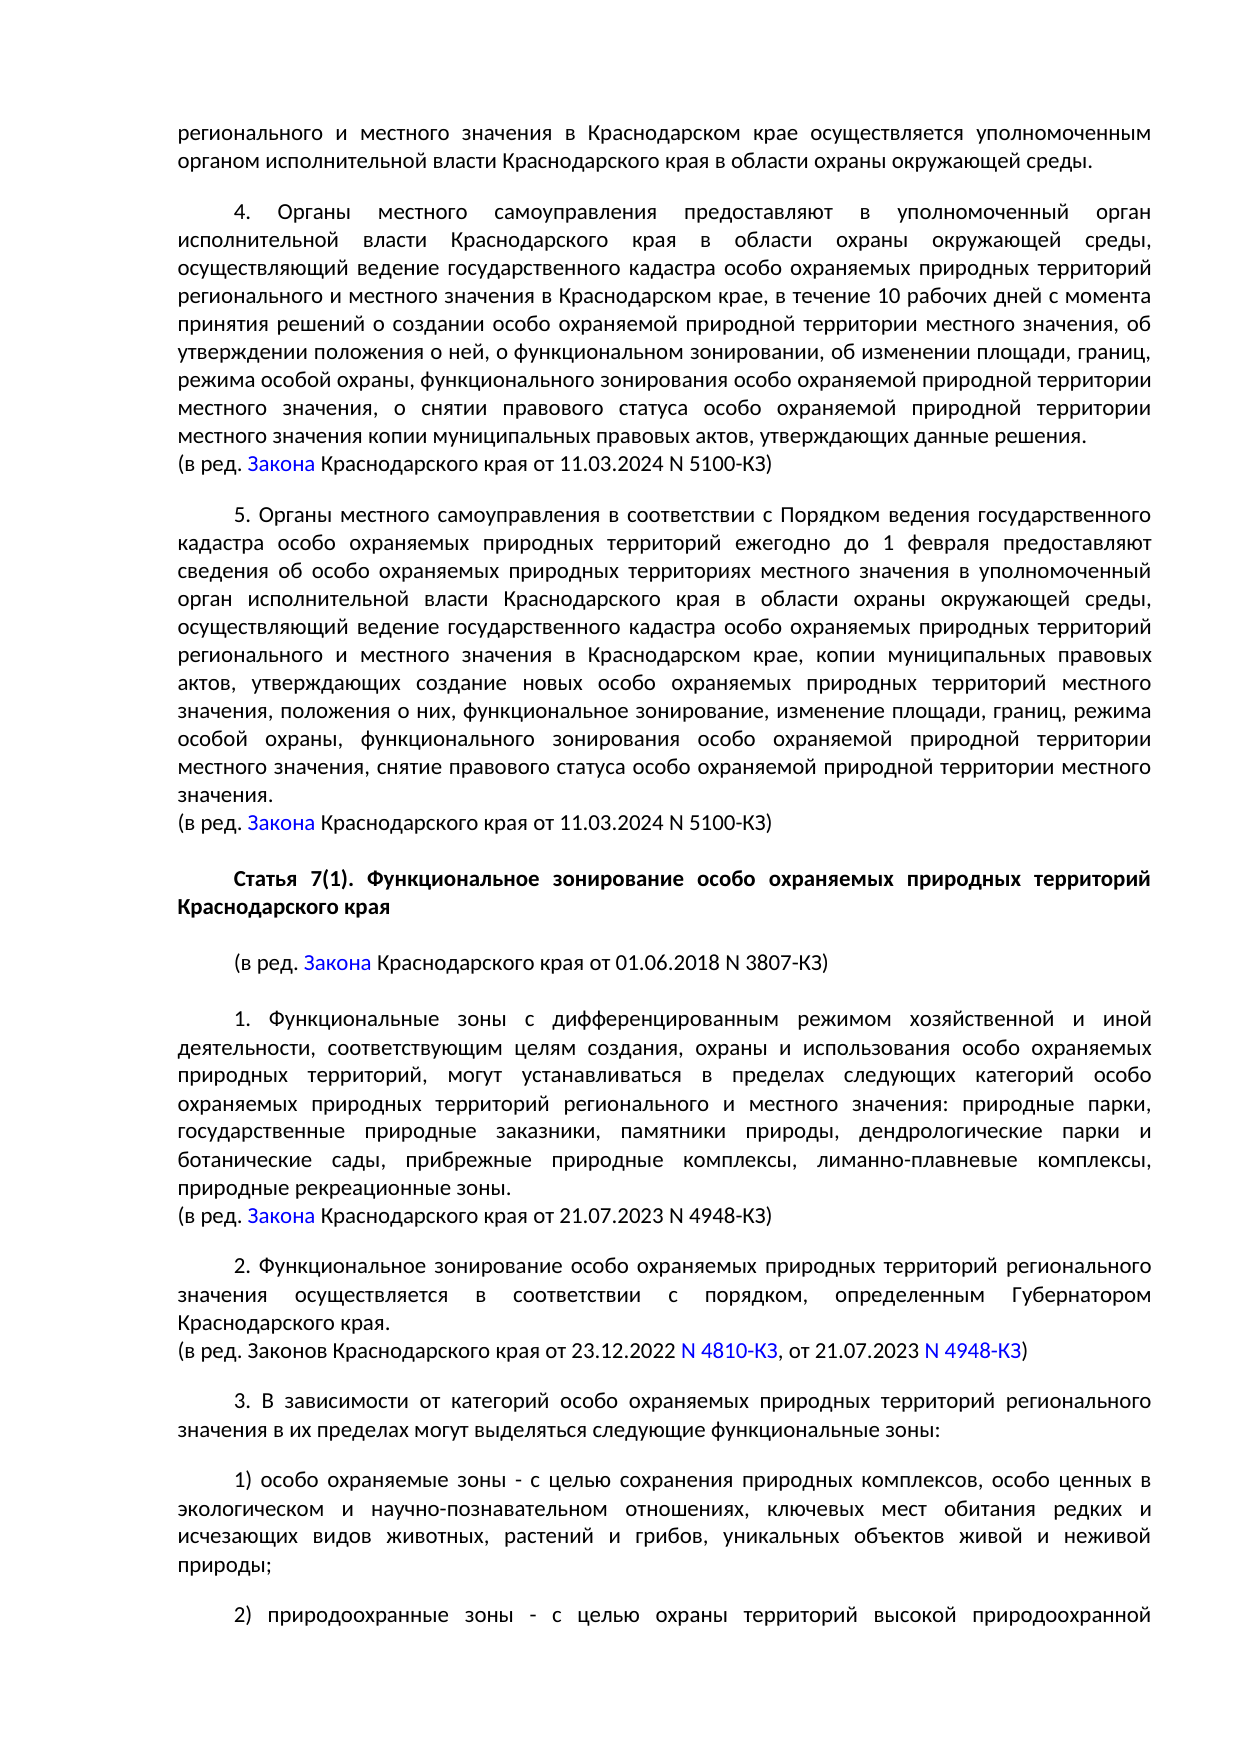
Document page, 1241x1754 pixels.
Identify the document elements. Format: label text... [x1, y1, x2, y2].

text 2. Функциональное зонирование особо охраняемых природных территорий регионального значения осуществляется в соответствии с порядком, определенным Губернатором Краснодарского края. [177, 1252, 1152, 1336]
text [177, 1601, 1152, 1629]
text 4. Органы местного самоуправления предоставляют в уполномоченный орган исполнительной власти Краснодарского края в области охраны окружающей среды, осуществляющий ведение государственного кадастра особо охраняемых природных территорий регионального и местного значения в Краснодарском крае, в течение 10 рабочих дней с момента принятия решений о создании особо охраняемой природной территории местного значения, об утверждении положения о ней, о функциональном зонировании, об изменении площади, границ, режима особой охраны, функционального зонирования особо охраняемой природной территории местного значения, о снятии правового статуса особо охраняемой природной территории местного значения копии муниципальных правовых актов, утверждающих данные решения. [177, 197, 1152, 449]
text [177, 118, 1152, 174]
text (в ред. Закона Краснодарского края от 01.06.2018 N 3807-КЗ) [177, 948, 1152, 977]
text 1. Функциональные зоны с дифференцированным режимом хозяйственной и иной деятельности, соответствующим целям создания, охраны и использования особо охраняемых природных территорий, могут устанавливаться в пределах следующих категорий особо охраняемых природных территорий регионального и местного значения: природные парки, государственные природные заказники, памятники природы, дендрологические парки и ботанические сады, прибрежные природные комплексы, лиманно-плавневые комплексы, природные рекреационные зоны. [177, 1004, 1152, 1201]
text (в ред. Закона Краснодарского края от 21.07.2023 N 4948-КЗ) [177, 1201, 1152, 1229]
text 3. В зависимости от категорий особо охраняемых природных территорий регионального значения в их пределах могут выделяться следующие функциональные зоны: [177, 1387, 1152, 1443]
text (в ред. Законов Краснодарского края от 23.12.2022 N 4810-КЗ, от 21.07.2023 N 4948-КЗ) [177, 1336, 1152, 1364]
text (в ред. Закона Краснодарского края от 11.03.2024 N 5100-КЗ) [177, 449, 1152, 477]
title Статья 7(1). Функциональное зонирование особо охраняемых природных территорий Краснодарского края [177, 864, 1152, 921]
text 1) особо охраняемые зоны - с целью сохранения природных комплексов, особо ценных в экологическом и научно-познавательном отношениях, ключевых мест обитания редких и исчезающих видов животных, растений и грибов, уникальных объектов живой и неживой природы; [177, 1466, 1152, 1578]
text (в ред. Закона Краснодарского края от 11.03.2024 N 5100-КЗ) [177, 808, 1152, 836]
text 5. Органы местного самоуправления в соответствии с Порядком ведения государственного кадастра особо охраняемых природных территорий ежегодно до 1 февраля предоставляют сведения об особо охраняемых природных территориях местного значения в уполномоченный орган исполнительной власти Краснодарского края в области охраны окружающей среды, осуществляющий ведение государственного кадастра особо охраняемых природных территорий регионального и местного значения в Краснодарском крае, копии муниципальных правовых актов, утверждающих создание новых особо охраняемых природных территорий местного значения, положения о них, функциональное зонирование, изменение площади, границ, режима особой охраны, функционального зонирования особо охраняемой природной территории местного значения, снятие правового статуса особо охраняемой природной территории местного значения. [177, 500, 1152, 808]
